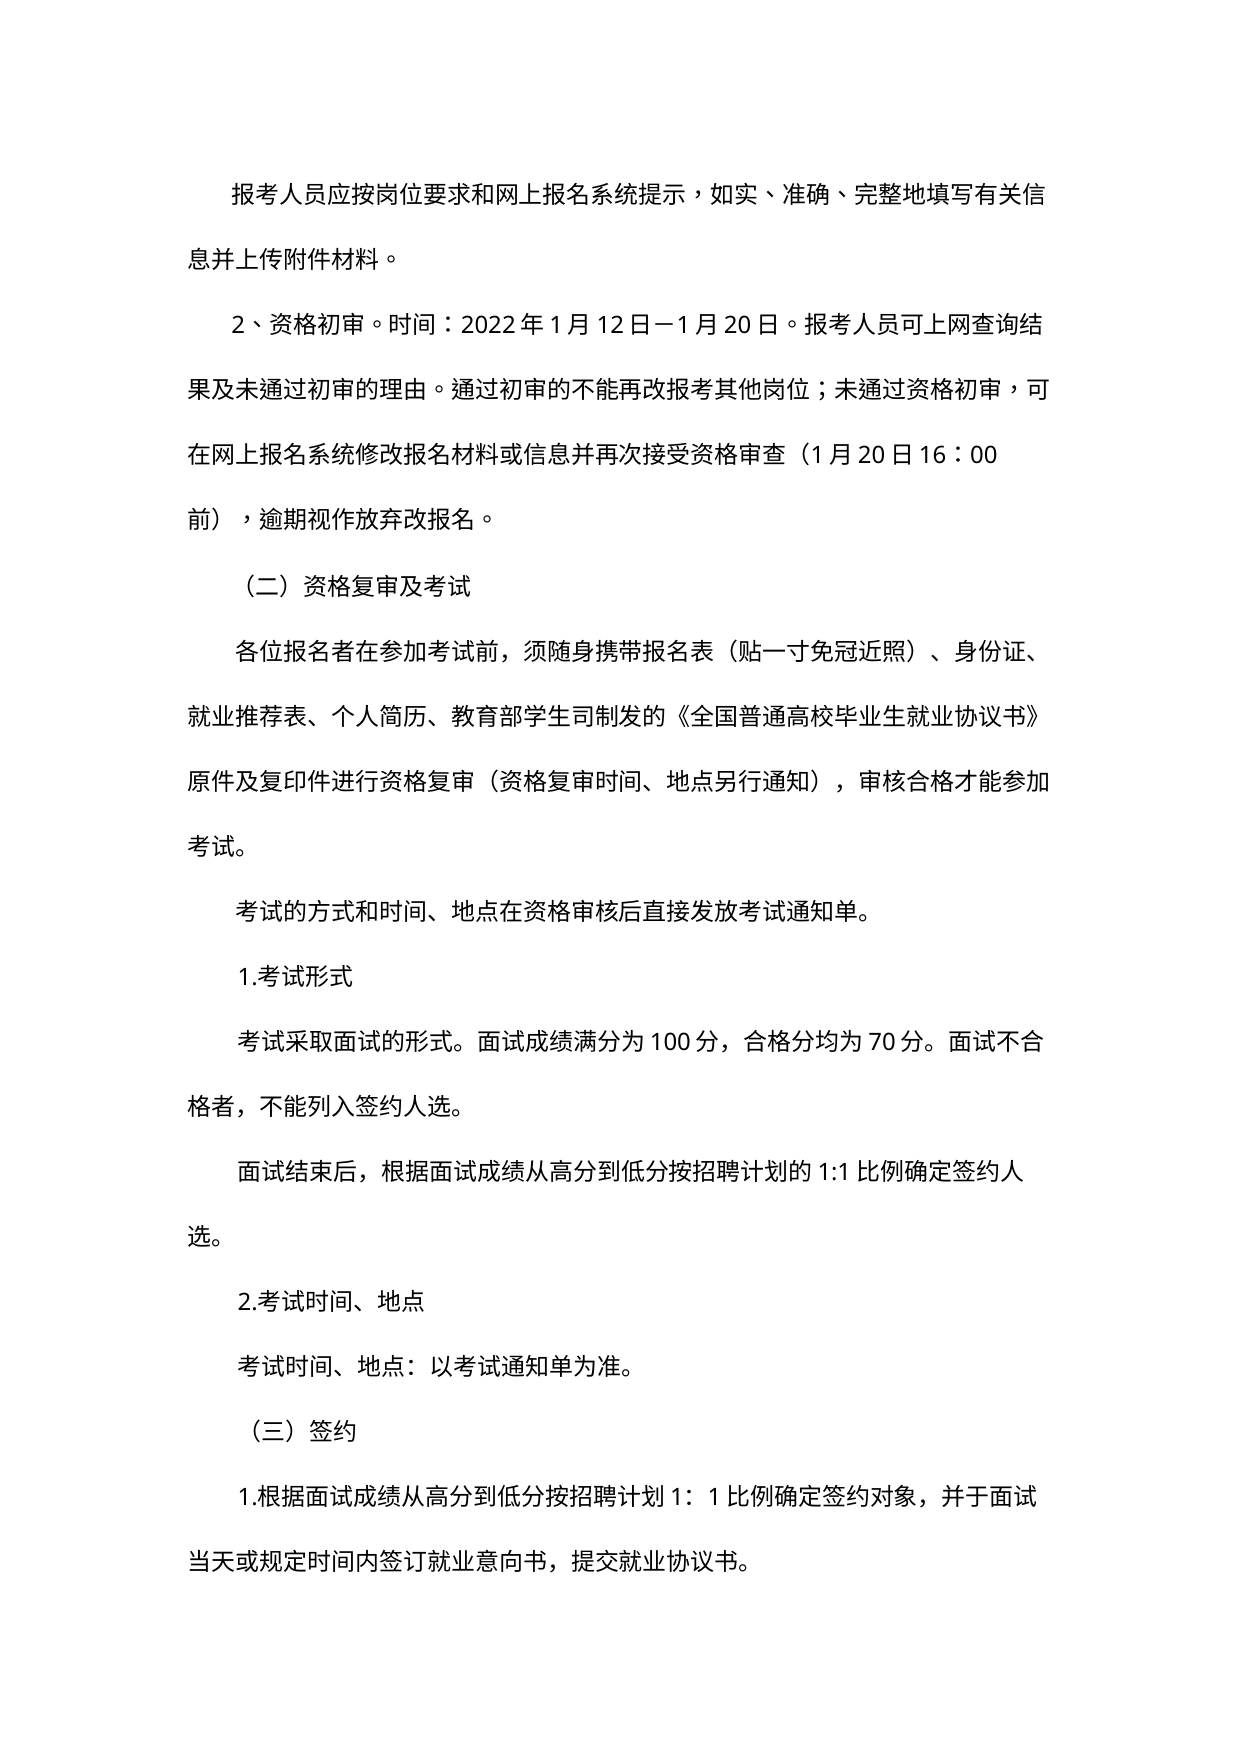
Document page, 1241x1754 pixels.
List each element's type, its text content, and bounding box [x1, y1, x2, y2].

text 1.考试形式 [187, 942, 1053, 1007]
text 考试的方式和时间、地点在资格审核后直接发放考试通知单。 [187, 877, 1053, 942]
text 考试采取面试的形式。面试成绩满分为100分，合格分均为70分。面试不合格者，不能列入签约人选。 [187, 1007, 1053, 1137]
text 面试结束后，根据面试成绩从高分到低分按招聘计划的1:1比例确定签约人选。 [187, 1137, 1053, 1267]
list （二）资格复审及考试 [231, 552, 1053, 617]
text 考试时间、地点：以考试通知单为准。 [187, 1332, 1053, 1397]
text 各位报名者在参加考试前，须随身携带报名表（贴一寸免冠近照）、身份证、就业推荐表、个人简历、教育部学生司制发的《全国普通高校毕业生就业协议书》原件及复印件进行资格复审（资格复审时间、地点另行通知），审核合格才能参加考试。 [187, 617, 1053, 877]
text 2.考试时间、地点 [187, 1267, 1053, 1332]
text （三）签约 [187, 1397, 1053, 1462]
text 1.根据面试成绩从高分到低分按招聘计划1：1比例确定签约对象，并于面试当天或规定时间内签订就业意向书，提交就业协议书。 [187, 1462, 1053, 1592]
list 资格初审。时间：2022年1月12日－1月20日。报考人员可上网查询结果及未通过初审的理由。通过初审的不能再改报考其他岗位；未通过资格初审，可在网上报名系统修改报名材料或信息并再次接受资格审查（1月20日16：00前），逾期视作放弃改报名。 [187, 292, 1053, 552]
text 报考人员应按岗位要求和网上报名系统提示，如实、准确、完整地填写有关信息并上传附件材料。 [187, 162, 1053, 292]
